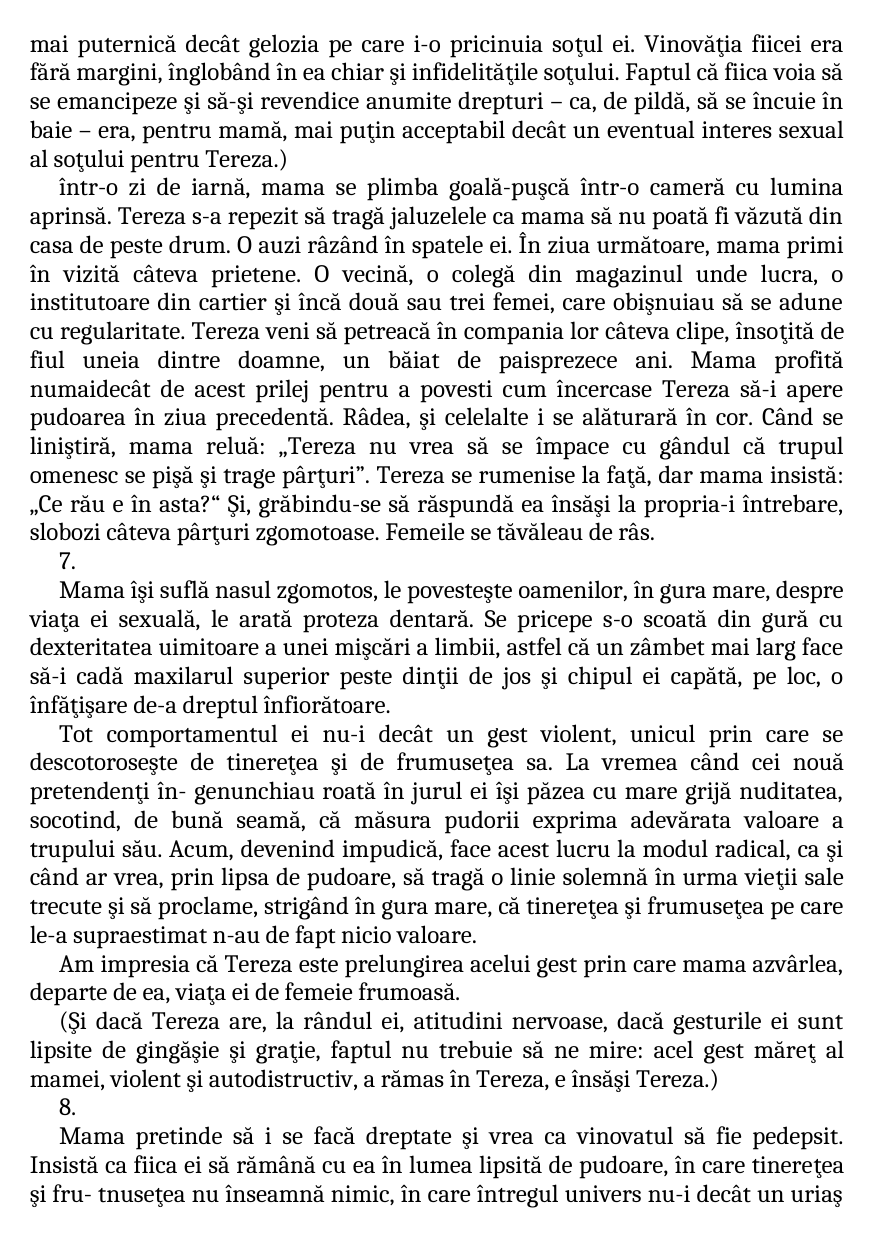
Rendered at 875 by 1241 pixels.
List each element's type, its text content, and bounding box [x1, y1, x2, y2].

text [29, 1122, 844, 1208]
text Mama îşi suflă nasul zgomotos, le povesteşte oamenilor, în gura mare, despre viaţa ei sexuală, le arată proteza dentară. Se pricepe s-o scoată din gură cu dexteritatea uimitoare a unei mişcări a limbii, astfel că un zâmbet mai larg face să-i cadă maxilarul superior peste dinţii de jos şi chipul ei capătă, pe loc, o înfăţişare de-a dreptul înfiorătoare. [29, 576, 844, 719]
text (Şi dacă Tereza are, la rândul ei, atitudini nervoase, dacă gesturile ei sunt lipsite de gingăşie şi graţie, faptul nu trebuie să ne mire: acel gest măreţ al mamei, violent şi autodistructiv, a rămas în Tereza, e însăşi Tereza.) [29, 1007, 844, 1093]
text 7. [29, 547, 844, 576]
text Tot comportamentul ei nu-i decât un gest violent, unicul prin care se descotoroseşte de tinereţea şi de frumuseţea sa. La vremea când cei nouă pretendenţi în- genunchiau roată în jurul ei îşi păzea cu mare grijă nuditatea, socotind, de bună seamă, că măsura pudorii exprima adevărata valoare a trupului său. Acum, devenind impudică, face acest lucru la modul radical, ca şi când ar vrea, prin lipsa de pudoare, să tragă o linie solemnă în urma vieţii sale trecute şi să proclame, strigând în gura mare, că tinereţea şi frumuseţea pe care le-a supraestimat n-au de fapt nicio valoare. [29, 719, 844, 949]
text într-o zi de iarnă, mama se plimba goală-puşcă într-o cameră cu lumina aprinsă. Tereza s-a repezit să tragă jaluzelele ca mama să nu poată fi văzută din casa de peste drum. O auzi râzând în spatele ei. În ziua următoare, mama primi în vizită câteva prietene. O vecină, o colegă din magazinul unde lucra, o institutoare din cartier şi încă două sau trei femei, care obişnuiau să se adune cu regularitate. Tereza veni să petreacă în compania lor câteva clipe, însoţită de fiul uneia dintre doamne, un băiat de paisprezece ani. Mama profită numaidecât de acest prilej pentru a povesti cum încercase Tereza să-i apere pudoarea în ziua precedentă. Râdea, şi celelalte i se alăturară în cor. Când se liniştiră, mama reluă: „Tereza nu vrea să se împace cu gândul că trupul omenesc se pişă şi trage pârţuri”. Tereza se rumenise la faţă, dar mama insistă: „Ce rău e în asta?“ Şi, grăbindu-se să răspundă ea însăşi la propria-i întrebare, slobozi câteva pârţuri zgomotoase. Femeile se tăvăleau de râs. [29, 173, 844, 547]
text 8. [29, 1093, 844, 1122]
text Am impresia că Tereza este prelungirea acelui gest prin care mama azvârlea, departe de ea, viaţa ei de femeie frumoasă. [29, 949, 844, 1007]
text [29, 29, 844, 173]
